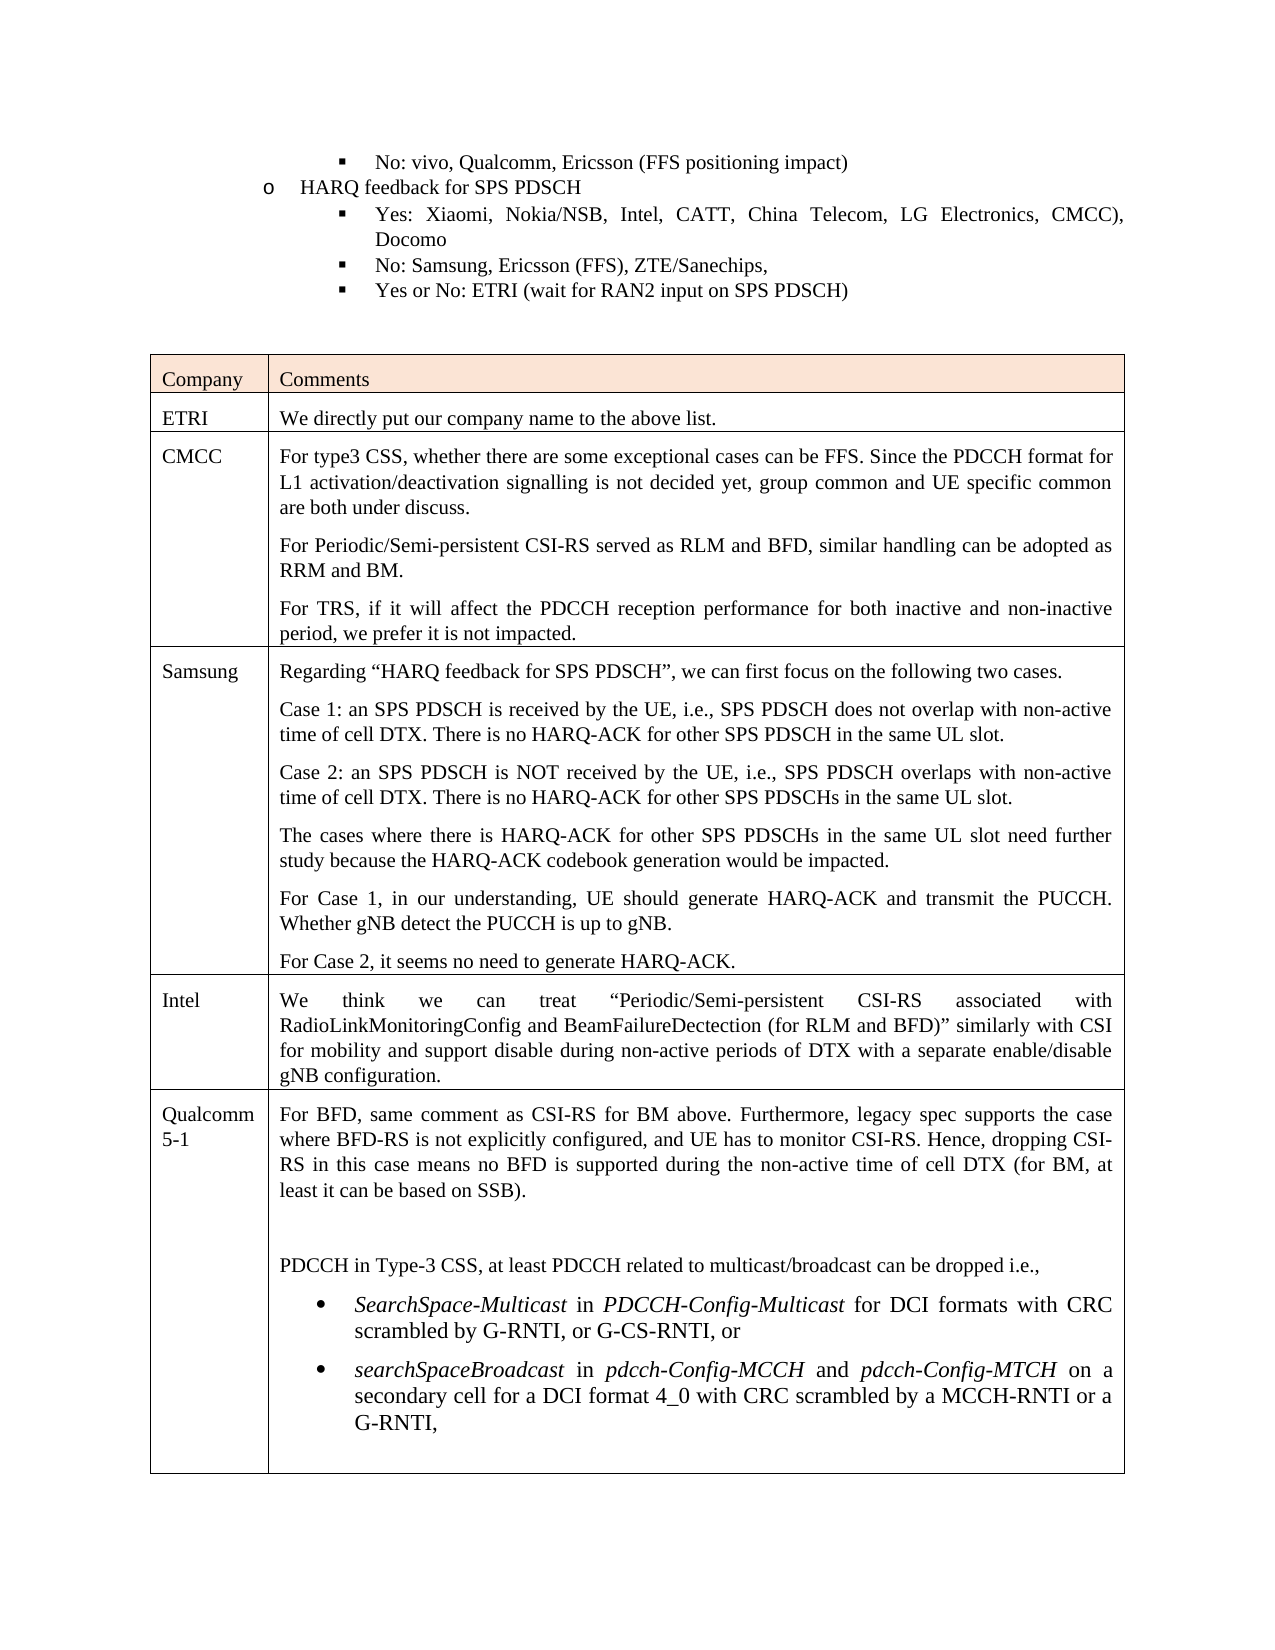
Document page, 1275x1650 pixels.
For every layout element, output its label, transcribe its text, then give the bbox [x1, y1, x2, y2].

table_cell ETRI [151, 393, 268, 431]
table_cell Regarding “HARQ feedback for SPS PDSCH”, we can first focus on the following two cases. Case 1: an SPS PDSCH is received by the UE, i.e., SPS PDSCH does not overlap with non-active time of cell DTX. There is no HARQ-ACK for other SPS PDSCH in the same UL slot. Case 2: an SPS PDSCH is NOT received by the UE, i.e., SPS PDSCH overlaps with non-active time of cell DTX. There is no HARQ-ACK for other SPS PDSCHs in the same UL slot. The cases where there is HARQ-ACK for other SPS PDSCHs in the same UL slot need further study because the HARQ-ACK codebook generation would be impacted. For Case 1, in our understanding, UE should generate HARQ-ACK and transmit the PUCCH. Whether gNB detect the PUCCH is up to gNB. For Case 2, it seems no need to generate HARQ-ACK. [269, 647, 1124, 974]
table_cell CMCC [151, 432, 268, 646]
list No: vivo, Qualcomm, Ericsson (FFS positioning impact) [337, 150, 1125, 174]
list Yes: Xiaomi, Nokia/NSB, Intel, CATT, China Telecom, LG Electronics, CMCC), Docomo [337, 202, 1125, 251]
list Yes or No: ETRI (wait for RAN2 input on SPS PDSCH) [337, 278, 1125, 302]
table_cell For type3 CSS, whether there are some exceptional cases can be FFS. Since the PDCCH format for L1 activation/deactivation signalling is not decided yet, group common and UE specific common are both under discuss. For Periodic/Semi-persistent CSI-RS served as RLM and BFD, similar handling can be adopted as RRM and BM. For TRS, if it will affect the PDCCH reception performance for both inactive and non-inactive period, we prefer it is not impacted. [269, 432, 1124, 646]
table_cell For BFD, same comment as CSI-RS for BM above. Furthermore, legacy spec supports the case where BFD-RS is not explicitly configured, and UE has to monitor CSI-RS. Hence, dropping CSI-RS in this case means no BFD is supported during the non-active time of cell DTX (for BM, at least it can be based on SSB). PDCCH in Type-3 CSS, at least PDCCH related to multicast/broadcast can be dropped i.e., SearchSpace-Multicast in PDCCH-Config-Multicast for DCI formats with CRC scrambled by G-RNTI, or G-CS-RNTI, or searchSpaceBroadcast in pdcch-Config-MCCH and pdcch-Config-MTCH on a secondary cell for a DCI format 4_0 with CRC scrambled by a MCCH-RNTI or a G-RNTI, [269, 1090, 1124, 1473]
list No: Samsung, Ericsson (FFS), ZTE/Sanechips, [337, 253, 1125, 277]
table_cell Qualcomm5-1 [151, 1090, 268, 1473]
table_cell We think we can treat “Periodic/Semi-persistent CSI-RS associated with RadioLinkMonitoringConfig and BeamFailureDectection (for RLM and BFD)” similarly with CSI for mobility and support disable during non-active periods of DTX with a separate enable/disable gNB configuration. [269, 975, 1124, 1088]
list HARQ feedback for SPS PDSCH [262, 175, 1125, 201]
table_header Company [151, 355, 268, 392]
table_header Comments [269, 355, 1124, 392]
table_cell Intel [151, 975, 268, 1088]
table_cell Samsung [151, 647, 268, 974]
table_cell We directly put our company name to the above list. [269, 393, 1124, 431]
